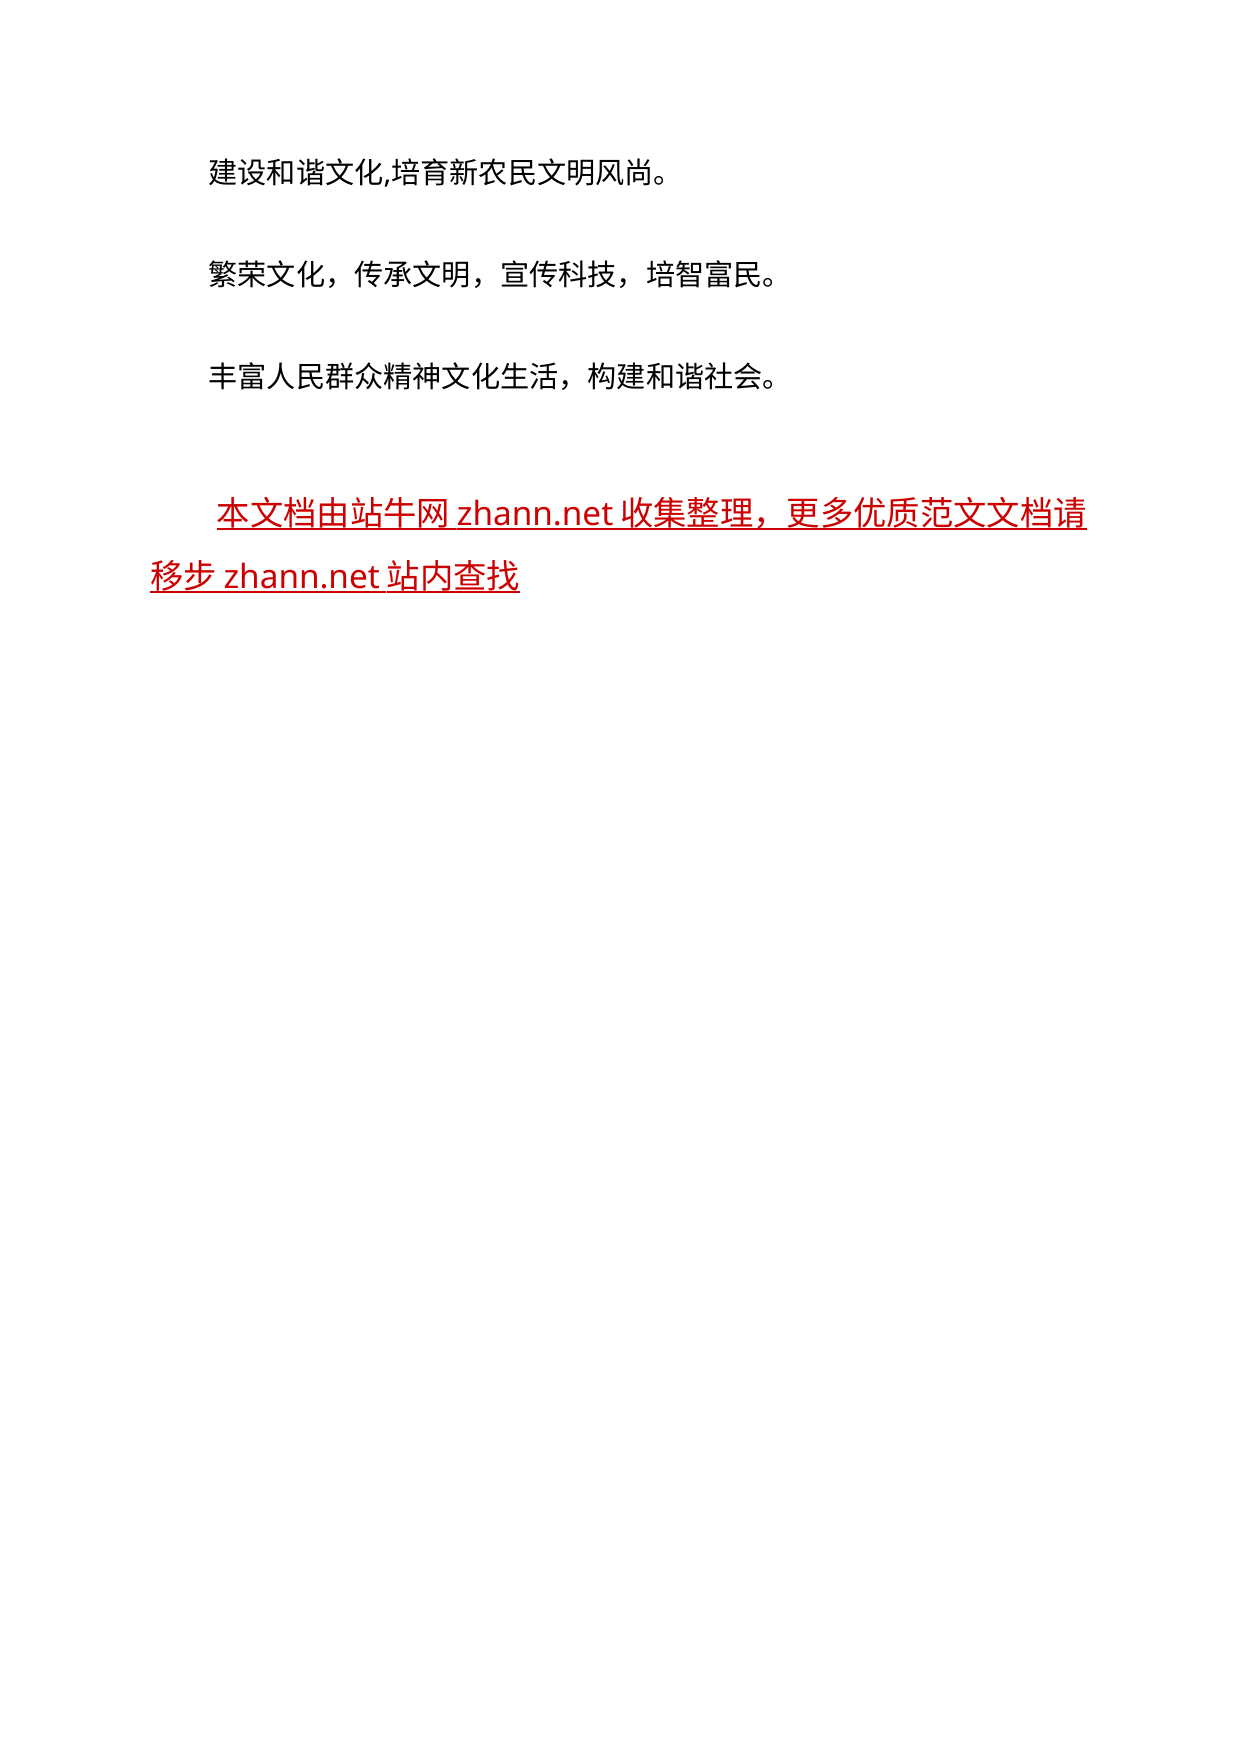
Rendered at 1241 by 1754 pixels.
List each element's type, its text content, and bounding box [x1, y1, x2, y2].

text 建设和谐文化,培育新农民文明风尚。 [150, 150, 1090, 192]
text 本文档由站牛网zhann.net收集整理，更多优质范文文档请移步zhann.net站内查找 [150, 487, 1090, 598]
text 繁荣文化，传承文明，宣传科技，培智富民。 [150, 252, 1090, 294]
text 丰富人民群众精神文化生活，构建和谐社会。 [150, 354, 1090, 396]
